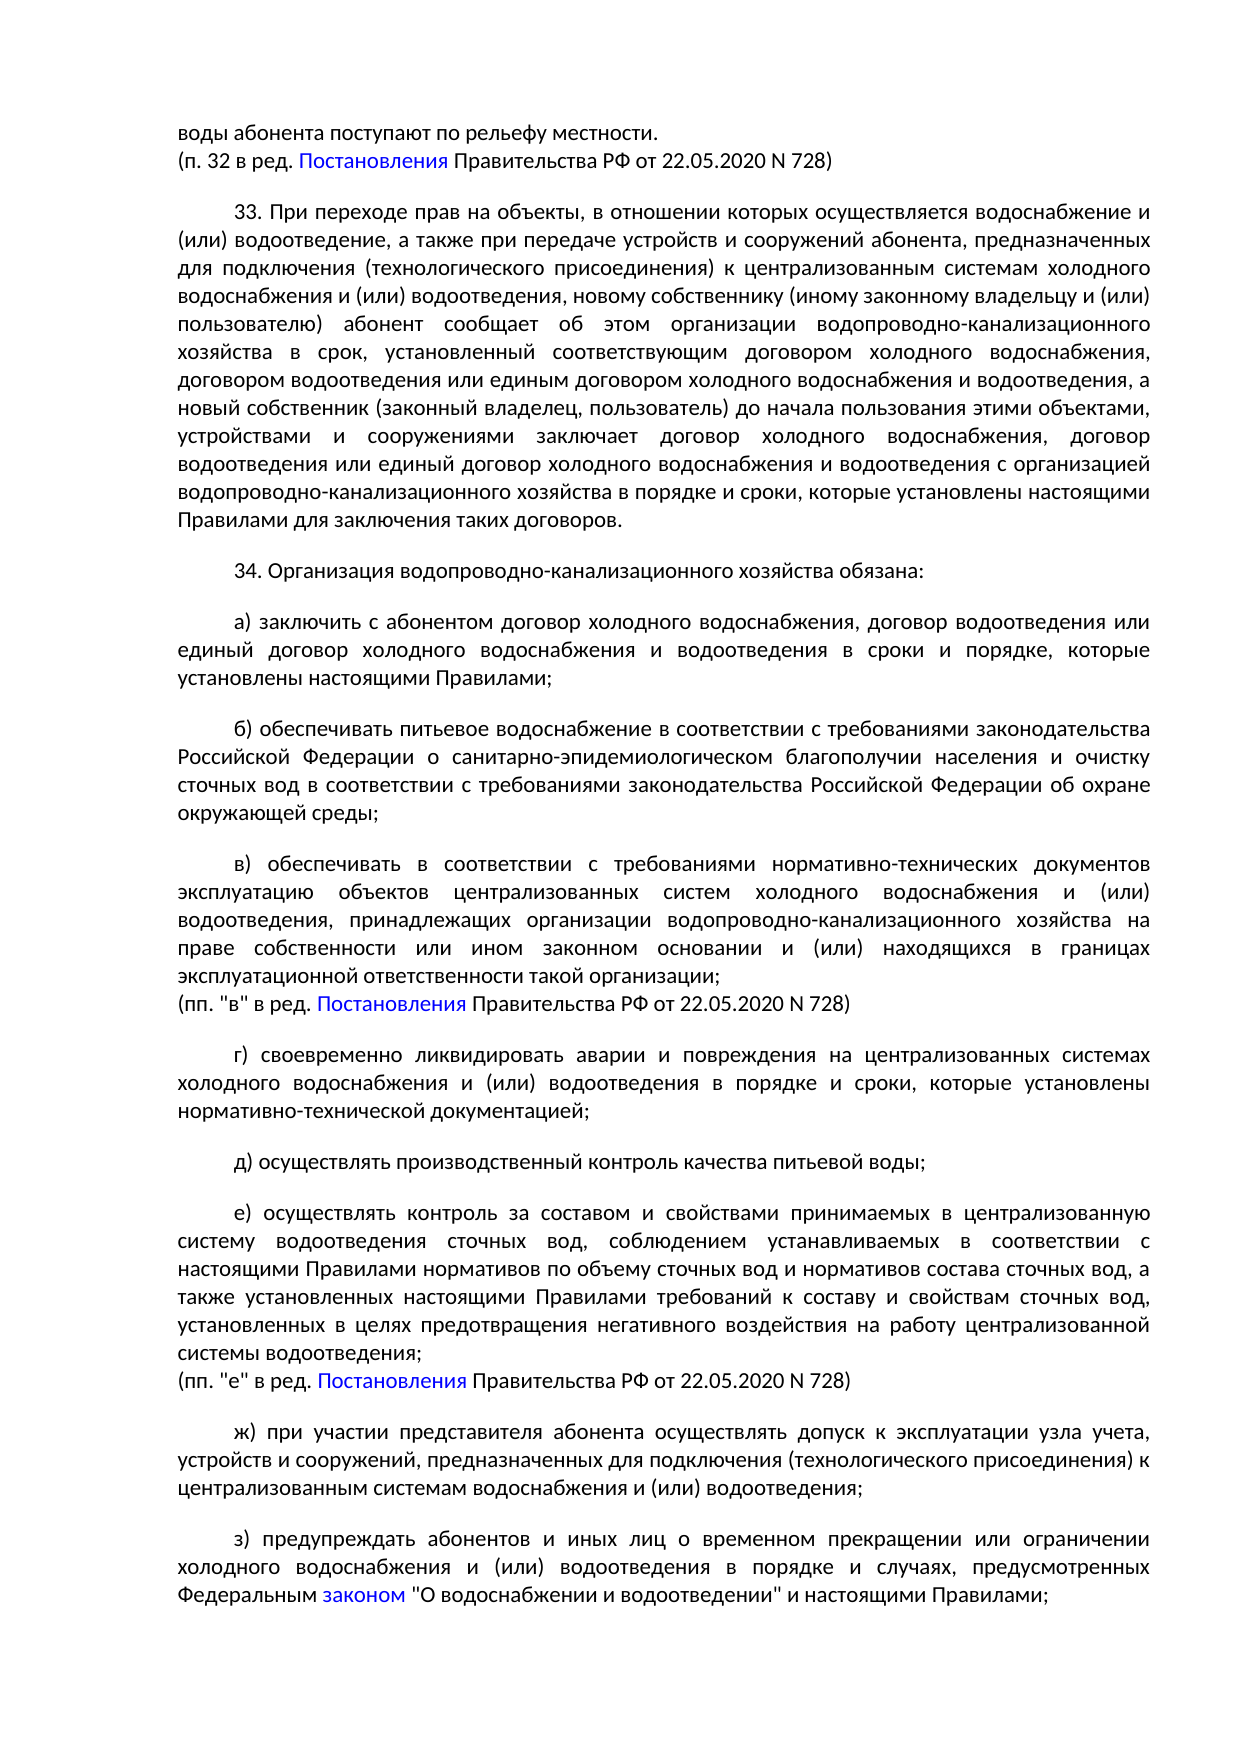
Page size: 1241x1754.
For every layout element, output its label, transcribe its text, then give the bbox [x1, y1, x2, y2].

text д) осуществлять производственный контроль качества питьевой воды; [177, 1147, 1152, 1175]
text ж) при участии представителя абонента осуществлять допуск к эксплуатации узла учета, устройств и сооружений, предназначенных для подключения (технологического присоединения) к централизованным системам водоснабжения и (или) водоотведения; [177, 1417, 1152, 1501]
text 33. При переходе прав на объекты, в отношении которых осуществляется водоснабжение и (или) водоотведение, а также при передаче устройств и сооружений абонента, предназначенных для подключения (технологического присоединения) к централизованным системам холодного водоснабжения и (или) водоотведения, новому собственнику (иному законному владельцу и (или) пользователю) абонент сообщает об этом организации водопроводно-канализационного хозяйства в срок, установленный соответствующим договором холодного водоснабжения, договором водоотведения или единым договором холодного водоснабжения и водоотведения, а новый собственник (законный владелец, пользователь) до начала пользования этими объектами, устройствами и сооружениями заключает договор холодного водоснабжения, договор водоотведения или единый договор холодного водоснабжения и водоотведения с организацией водопроводно-канализационного хозяйства в порядке и сроки, которые установлены настоящими Правилами для заключения таких договоров. [177, 197, 1152, 533]
text в) обеспечивать в соответствии с требованиями нормативно-технических документов эксплуатацию объектов централизованных систем холодного водоснабжения и (или) водоотведения, принадлежащих организации водопроводно-канализационного хозяйства на праве собственности или ином законном основании и (или) находящихся в границах эксплуатационной ответственности такой организации; [177, 849, 1152, 989]
text е) осуществлять контроль за составом и свойствами принимаемых в централизованную систему водоотведения сточных вод, соблюдением устанавливаемых в соответствии с настоящими Правилами нормативов по объему сточных вод и нормативов состава сточных вод, а также установленных настоящими Правилами требований к составу и свойствам сточных вод, установленных в целях предотвращения негативного воздействия на работу централизованной системы водоотведения; [177, 1198, 1152, 1366]
text (п. 32 в ред. Постановления Правительства РФ от 22.05.2020 N 728) [177, 146, 1152, 174]
text (пп. "е" в ред. Постановления Правительства РФ от 22.05.2020 N 728) [177, 1366, 1152, 1394]
text з) предупреждать абонентов и иных лиц о временном прекращении или ограничении холодного водоснабжения и (или) водоотведения в порядке и случаях, предусмотренных Федеральным законом "О водоснабжении и водоотведении" и настоящими Правилами; [177, 1524, 1152, 1608]
text б) обеспечивать питьевое водоснабжение в соответствии с требованиями законодательства Российской Федерации о санитарно-эпидемиологическом благополучии населения и очистку сточных вод в соответствии с требованиями законодательства Российской Федерации об охране окружающей среды; [177, 714, 1152, 826]
text 34. Организация водопроводно-канализационного хозяйства обязана: [177, 556, 1152, 584]
text г) своевременно ликвидировать аварии и повреждения на централизованных системах холодного водоснабжения и (или) водоотведения в порядке и сроки, которые установлены нормативно-технической документацией; [177, 1040, 1152, 1124]
text (пп. "в" в ред. Постановления Правительства РФ от 22.05.2020 N 728) [177, 989, 1152, 1017]
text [177, 118, 1152, 146]
text а) заключить с абонентом договор холодного водоснабжения, договор водоотведения или единый договор холодного водоснабжения и водоотведения в сроки и порядке, которые установлены настоящими Правилами; [177, 607, 1152, 691]
